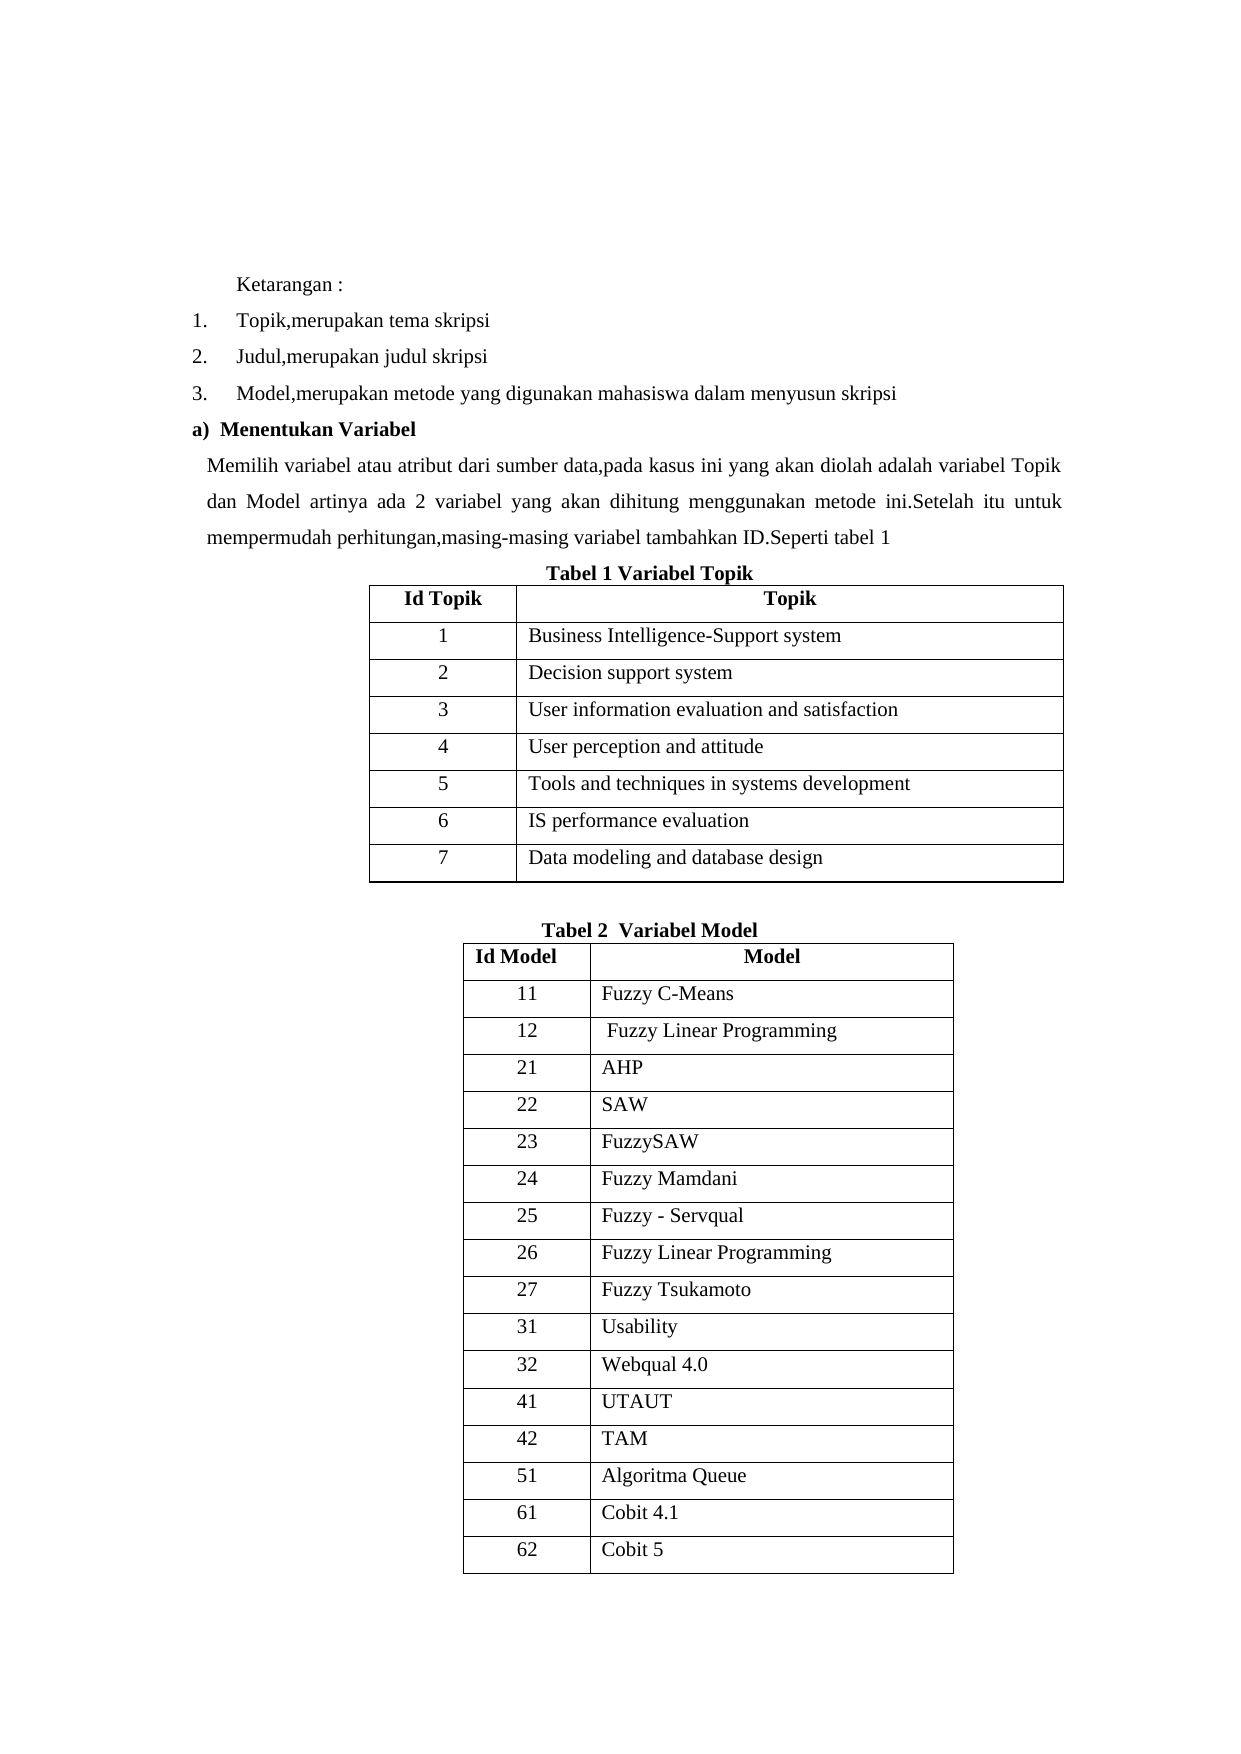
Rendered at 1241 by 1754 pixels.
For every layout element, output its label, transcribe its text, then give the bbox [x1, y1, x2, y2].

table_cell IS performance evaluation [517, 808, 1063, 844]
table_cell 2 [370, 660, 516, 696]
table_cell 24 [464, 1166, 590, 1202]
table_cell Fuzzy - Servqual [591, 1203, 953, 1239]
text Tabel 2 Variabel Model [236, 918, 1063, 942]
table_cell Fuzzy Mamdani [591, 1166, 953, 1202]
table_cell 22 [464, 1092, 590, 1128]
table_cell Data modeling and database design [517, 845, 1063, 881]
table_cell 23 [464, 1129, 590, 1165]
table_cell 6 [370, 808, 516, 844]
table_cell 42 [464, 1426, 590, 1462]
table_cell Fuzzy Linear Programming [591, 1018, 953, 1054]
table_cell Business Intelligence-Support system [517, 623, 1063, 659]
table_cell FuzzySAW [591, 1129, 953, 1165]
text a) Menentukan Variabel [192, 416, 1063, 441]
table_cell User perception and attitude [517, 734, 1063, 770]
table_cell Fuzzy Tsukamoto [591, 1277, 953, 1313]
table_cell 51 [464, 1463, 590, 1499]
table_cell 31 [464, 1314, 590, 1350]
table_cell Algoritma Queue [591, 1463, 953, 1499]
table_cell Decision support system [517, 660, 1063, 696]
table_cell Cobit 5 [591, 1537, 953, 1573]
table_cell Fuzzy Linear Programming [591, 1240, 953, 1276]
table_header Topik [517, 586, 1063, 622]
table_cell 41 [464, 1389, 590, 1424]
table_cell User information evaluation and satisfaction [517, 697, 1063, 733]
table_cell UTAUT [591, 1389, 953, 1424]
table_cell Webqual 4.0 [591, 1351, 953, 1387]
table_cell Tools and techniques in systems development [517, 771, 1063, 807]
table_cell Fuzzy C-Means [591, 981, 953, 1017]
table_cell AHP [591, 1055, 953, 1091]
text 2. Judul,merupakan judul skripsi [192, 344, 1063, 368]
table_cell SAW [591, 1092, 953, 1128]
text 3. Model,merupakan metode yang digunakan mahasiswa dalam menyusun skripsi [192, 380, 1063, 404]
table_cell 61 [464, 1500, 590, 1536]
table_header Model [591, 944, 953, 979]
table_cell 5 [370, 771, 516, 807]
table_cell Usability [591, 1314, 953, 1350]
table_cell 27 [464, 1277, 590, 1313]
table_cell 32 [464, 1351, 590, 1387]
table_cell 1 [370, 623, 516, 659]
table_cell 3 [370, 697, 516, 733]
table_cell Cobit 4.1 [591, 1500, 953, 1536]
table_cell 4 [370, 734, 516, 770]
table_cell 26 [464, 1240, 590, 1276]
table_cell 12 [464, 1018, 590, 1054]
table_cell 25 [464, 1203, 590, 1239]
table_cell TAM [591, 1426, 953, 1462]
table_cell 21 [464, 1055, 590, 1091]
text Memilih variabel atau atribut dari sumber data,pada kasus ini yang akan diolah adalah variabel Topik dan Model artinya ada 2 variabel yang akan dihitung menggunakan metode ini.Setelah itu untuk mempermudah perhitungan,masing-masing variabel tambahkan ID.Seperti tabel 1 [207, 452, 1063, 549]
table_cell 11 [464, 981, 590, 1017]
table_header Id Model [464, 944, 590, 979]
text 1. Topik,merupakan tema skripsi [192, 308, 1063, 332]
text Ketarangan : [236, 272, 1063, 296]
table_cell 62 [464, 1537, 590, 1573]
table_header Id Topik [370, 586, 516, 622]
table_cell 7 [370, 845, 516, 881]
text Tabel 1 Variabel Topik [236, 561, 1063, 585]
